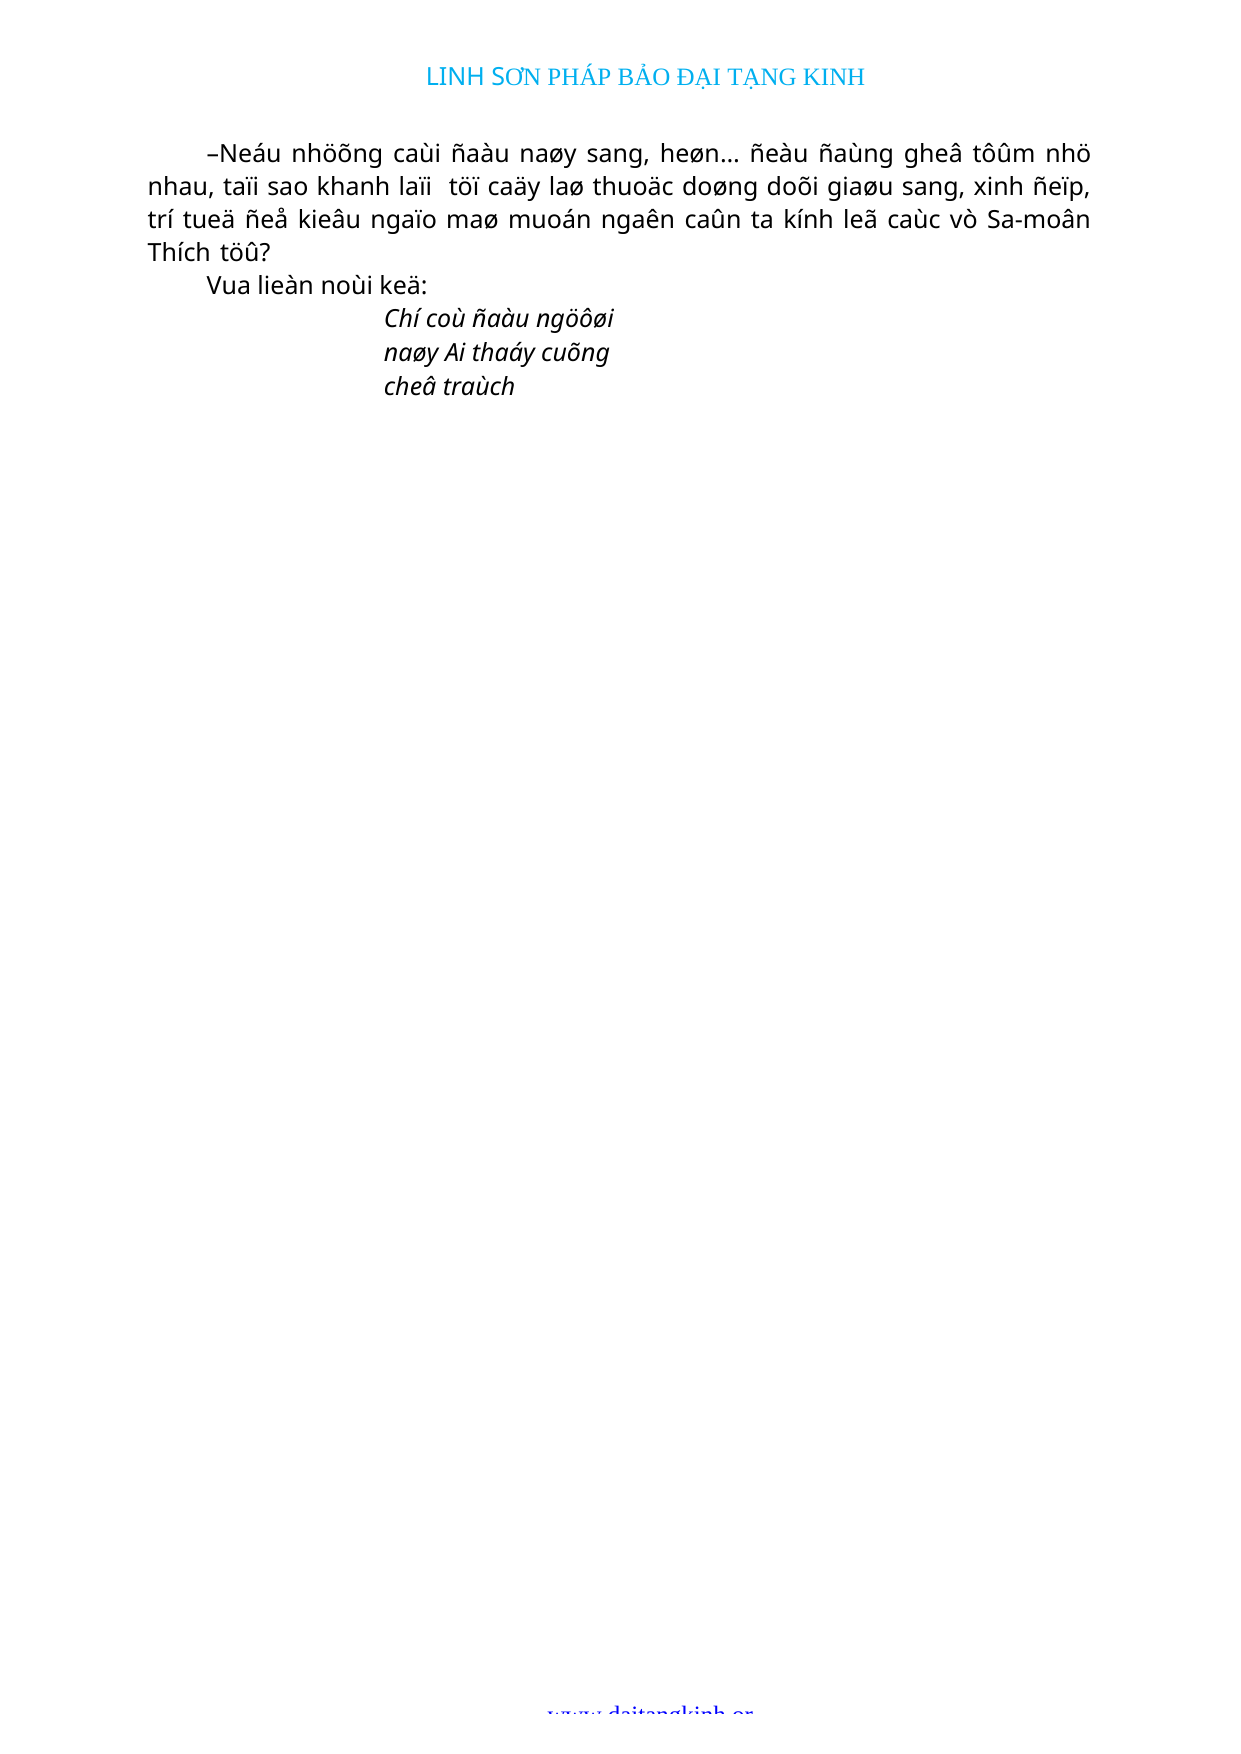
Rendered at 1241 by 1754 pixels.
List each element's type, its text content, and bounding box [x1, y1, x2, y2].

text Chí coù ñaàu ngöôøi naøy Ai thaáy cuõng cheâ traùch [384, 300, 620, 402]
picture [841, 69, 846, 79]
text –Neáu nhöõng caùi ñaàu naøy sang, heøn… ñeàu ñaùng gheâ tôûm nhö nhau, taïi sao khanh laïi töï caäy laø thuoäc doøng doõi giaøu sang, xinh ñeïp, trí tueä ñeå kieâu ngaïo maø muoán ngaên caûn ta kính leã caùc vò Sa-moân Thích töû? [147, 135, 1093, 269]
text Vua lieàn noùi keä: [206, 269, 1105, 300]
